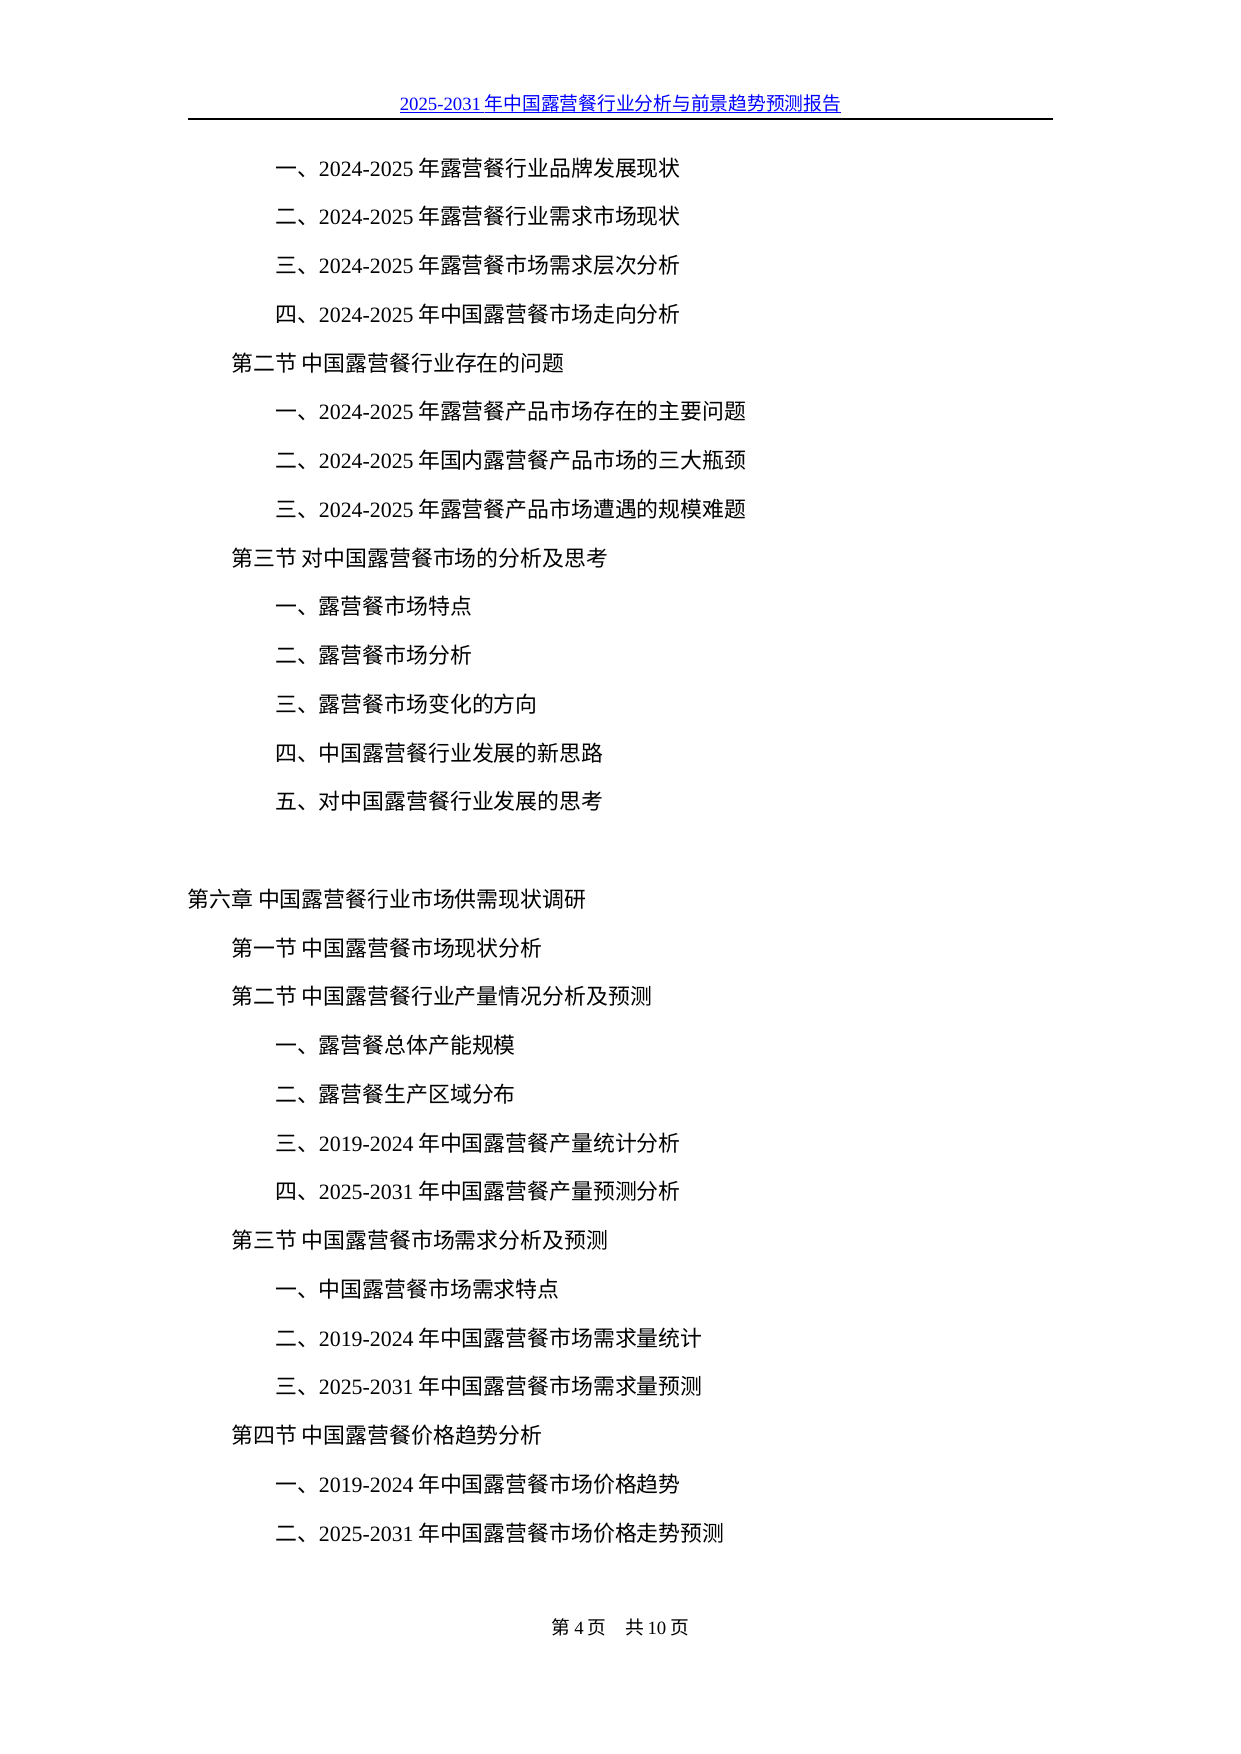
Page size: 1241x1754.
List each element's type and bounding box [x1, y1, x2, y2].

text [187, 150, 1053, 1548]
